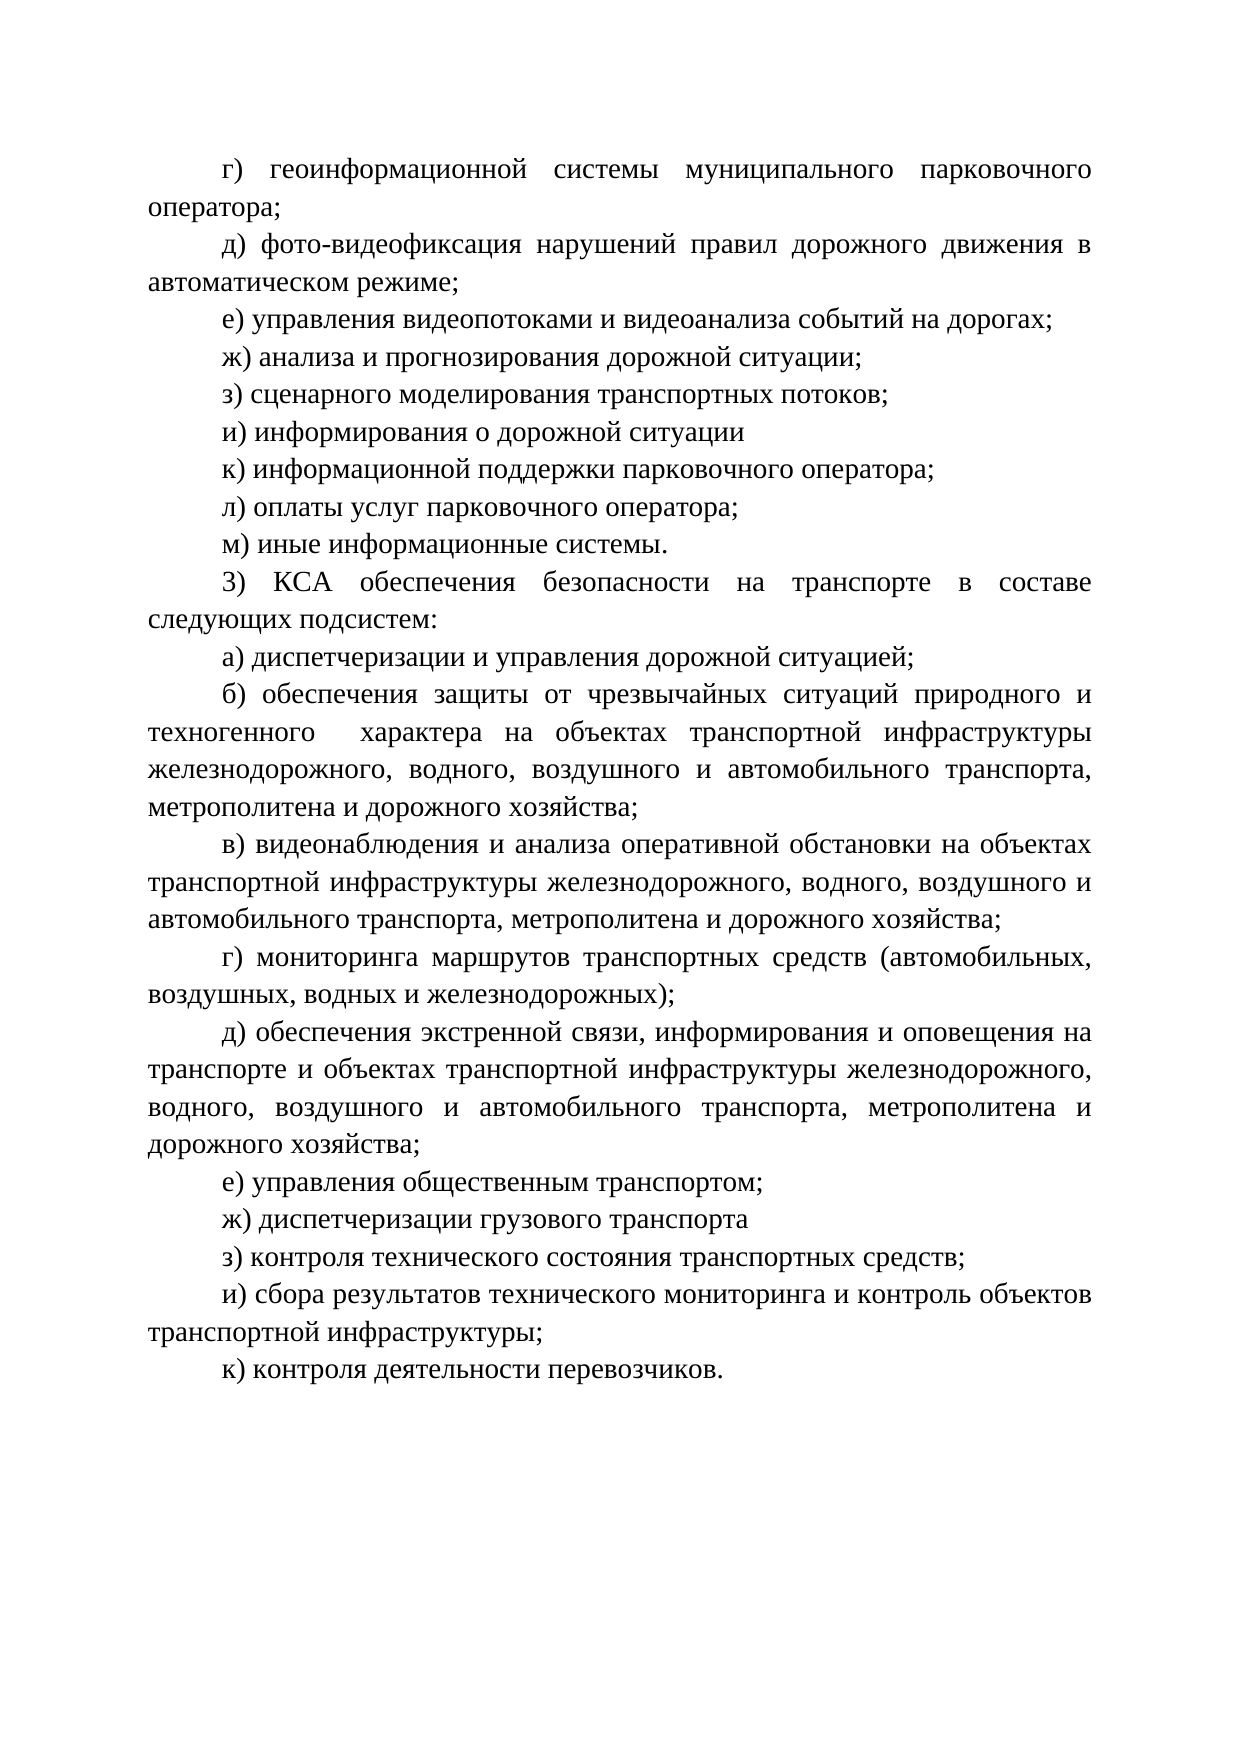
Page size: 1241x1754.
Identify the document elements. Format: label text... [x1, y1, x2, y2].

text а) диспетчеризации и управления дорожной ситуацией; [148, 635, 1092, 673]
text и) сбора результатов технического мониторинга и контроль объектов транспортной инфраструктуры; [148, 1273, 1092, 1348]
text г) мониторинга маршрутов транспортных средств (автомобильных, воздушных, водных и железнодорожных); [148, 935, 1092, 1010]
text 3) КСА обеспечения безопасности на транспорте в составе следующих подсистем: [148, 560, 1092, 635]
text к) контроля деятельности перевозчиков. [148, 1348, 1092, 1385]
text и) информирования о дорожной ситуации [148, 410, 1092, 448]
text б) обеспечения защиты от чрезвычайных ситуаций природного и техногенного характера на объектах транспортной инфраструктуры железнодорожного, водного, воздушного и автомобильного транспорта, метрополитена и дорожного хозяйства; [148, 673, 1092, 823]
text г) геоинформационной системы муниципального парковочного оператора; [148, 148, 1092, 223]
text д) обеспечения экстренной связи, информирования и оповещения на транспорте и объектах транспортной инфраструктуры железнодорожного, водного, воздушного и автомобильного транспорта, метрополитена и дорожного хозяйства; [148, 1010, 1092, 1160]
text ж) анализа и прогнозирования дорожной ситуации; [148, 335, 1092, 373]
text е) управления видеопотоками и видеоанализа событий на дорогах; [148, 298, 1092, 335]
text ж) диспетчеризации грузового транспорта [148, 1198, 1092, 1235]
text л) оплаты услуг парковочного оператора; [148, 485, 1092, 523]
text е) управления общественным транспортом; [148, 1160, 1092, 1198]
text з) контроля технического состояния транспортных средств; [148, 1235, 1092, 1273]
text м) иные информационные системы. [148, 523, 1092, 560]
text к) информационной поддержки парковочного оператора; [148, 448, 1092, 485]
text з) сценарного моделирования транспортных потоков; [148, 373, 1092, 410]
text в) видеонаблюдения и анализа оперативной обстановки на объектах транспортной инфраструктуры железнодорожного, водного, воздушного и автомобильного транспорта, метрополитена и дорожного хозяйства; [148, 823, 1092, 935]
text д) фото-видеофиксация нарушений правил дорожного движения в автоматическом режиме; [148, 223, 1092, 298]
